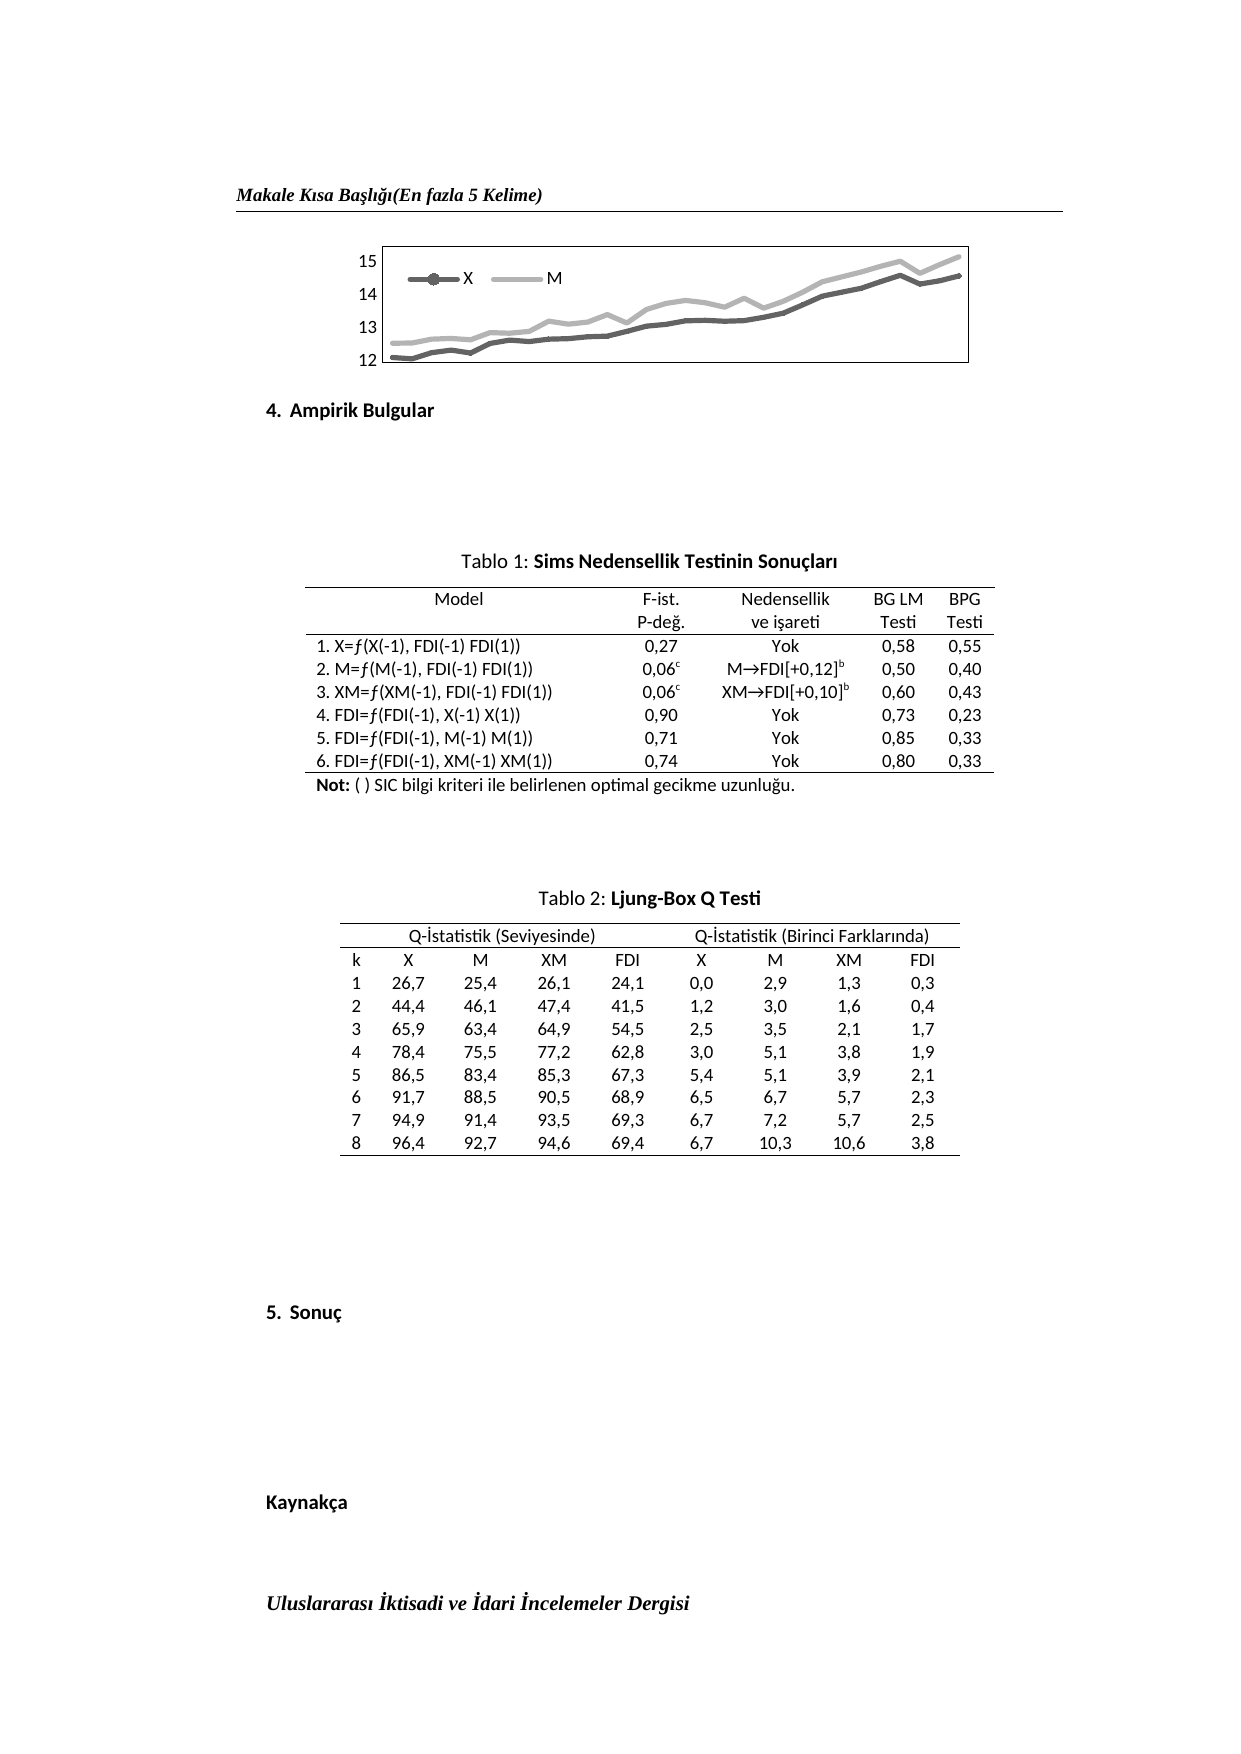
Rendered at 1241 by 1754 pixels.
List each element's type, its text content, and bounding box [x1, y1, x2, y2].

table_cell 0,33 [935, 726, 994, 749]
table_cell 0,0 [665, 971, 738, 994]
table_cell k [340, 948, 373, 971]
table_cell 88,5 [444, 1086, 517, 1109]
table_cell 2. M=ƒ(M(-1), FDI(-1) FDI(1)) [305, 658, 613, 680]
subtitle Ampirik Bulgular [266, 397, 1063, 422]
table_cell 0,50 [862, 658, 935, 680]
table_cell 1,6 [812, 994, 886, 1017]
table_cell 54,5 [591, 1017, 664, 1040]
table_cell X [665, 948, 738, 971]
table_cell 6 [340, 1086, 373, 1109]
table_cell 8 [340, 1132, 373, 1154]
table_cell XM [812, 948, 886, 971]
table_cell 1,7 [886, 1017, 959, 1040]
table_cell 69,4 [591, 1132, 664, 1154]
table_cell 6,5 [665, 1086, 738, 1109]
table_cell 3,8 [886, 1132, 959, 1154]
subtitle Sonuç [266, 1299, 1063, 1325]
table_cell 67,3 [591, 1063, 664, 1086]
table_cell 77,2 [517, 1040, 591, 1063]
table_header Nedensellik ve işareti [709, 588, 862, 633]
table_cell 2,5 [886, 1109, 959, 1132]
table_cell 86,5 [373, 1063, 443, 1086]
table_cell 5 [340, 1063, 373, 1086]
table_header Q-İstatistik (Birinci Farklarında) [665, 924, 959, 947]
table_cell 0,3 [886, 971, 959, 994]
table_cell 65,9 [373, 1017, 443, 1040]
table_cell 69,3 [591, 1109, 664, 1132]
table_cell 85,3 [517, 1063, 591, 1086]
table_cell 90,5 [517, 1086, 591, 1109]
table_cell 63,4 [444, 1017, 517, 1040]
table_cell 62,8 [591, 1040, 664, 1063]
table_cell 25,4 [444, 971, 517, 994]
table_header Q-İstatistik (Seviyesinde) [340, 924, 664, 947]
table_cell 26,1 [517, 971, 591, 994]
table_cell 10,3 [738, 1132, 812, 1154]
table_cell 3,0 [665, 1040, 738, 1063]
table_cell 0,4 [886, 994, 959, 1017]
table_cell 41,5 [591, 994, 664, 1017]
table_cell 0,23 [935, 703, 994, 726]
table_cell 94,9 [373, 1109, 443, 1132]
table_cell 26,7 [373, 971, 443, 994]
table_cell 5,7 [812, 1109, 886, 1132]
table_cell XM [517, 948, 591, 971]
table_cell FDI [886, 948, 959, 971]
table_cell 3,8 [812, 1040, 886, 1063]
table_header Model [305, 588, 613, 633]
table_cell 5,7 [812, 1086, 886, 1109]
table_cell 93,5 [517, 1109, 591, 1132]
table_cell 0,74 [613, 749, 709, 772]
table_cell 24,1 [591, 971, 664, 994]
table_cell 4. FDI=ƒ(FDI(-1), X(-1) X(1)) [305, 703, 613, 726]
table_cell 92,7 [444, 1132, 517, 1154]
table_cell M→FDI[+0,12]b [709, 658, 862, 680]
text Kaynakça [236, 1489, 1063, 1514]
table_cell Yok [709, 703, 862, 726]
table_cell 47,4 [517, 994, 591, 1017]
table_cell Yok [709, 749, 862, 772]
table_cell 3,0 [738, 994, 812, 1017]
table_cell 1. X=ƒ(X(-1), FDI(-1) FDI(1)) [305, 635, 613, 657]
table_cell 0,80 [862, 749, 935, 772]
table_cell 6,7 [665, 1132, 738, 1154]
table_cell M [738, 948, 812, 971]
table_cell 2,1 [812, 1017, 886, 1040]
table_cell 7 [340, 1109, 373, 1132]
table_cell Yok [709, 726, 862, 749]
table_cell 0,06c [613, 658, 709, 680]
table_cell 5,4 [665, 1063, 738, 1086]
table_cell 6,7 [665, 1109, 738, 1132]
table_cell 0,85 [862, 726, 935, 749]
table_cell 94,6 [517, 1132, 591, 1154]
table_cell 4 [340, 1040, 373, 1063]
table_cell 0,73 [862, 703, 935, 726]
table_header BG LM Testi [862, 588, 935, 633]
table_cell 1,3 [812, 971, 886, 994]
table_cell 2,3 [886, 1086, 959, 1109]
table_cell 1,2 [665, 994, 738, 1017]
table_cell XM→FDI[+0,10]b [709, 680, 862, 703]
table_cell 83,4 [444, 1063, 517, 1086]
table_cell 3. XM=ƒ(XM(-1), FDI(-1) FDI(1)) [305, 680, 613, 703]
table_cell Yok [709, 635, 862, 657]
table_cell 68,9 [591, 1086, 664, 1109]
table_cell Not: ( ) SIC bilgi kriteri ile belirlenen optimal gecikme uzunluğu. [305, 773, 994, 796]
table_cell 91,4 [444, 1109, 517, 1132]
table_cell 78,4 [373, 1040, 443, 1063]
table_cell FDI [591, 948, 664, 971]
table_header BPG Testi [935, 588, 994, 633]
table_cell M [444, 948, 517, 971]
table_header F-ist. P-değ. [613, 588, 709, 633]
table_cell 2,1 [886, 1063, 959, 1086]
table_cell 2 [340, 994, 373, 1017]
table_cell 75,5 [444, 1040, 517, 1063]
table_cell X [373, 948, 443, 971]
table_cell 1 [340, 971, 373, 994]
table_cell 0,55 [935, 635, 994, 657]
table_cell 6. FDI=ƒ(FDI(-1), XM(-1) XM(1)) [305, 749, 613, 772]
table_cell 2,5 [665, 1017, 738, 1040]
table_cell 0,06c [613, 680, 709, 703]
table_cell 3,5 [738, 1017, 812, 1040]
table_cell 7,2 [738, 1109, 812, 1132]
table_cell 0,27 [613, 635, 709, 657]
table_cell 96,4 [373, 1132, 443, 1154]
table_cell 5,1 [738, 1040, 812, 1063]
table_cell 46,1 [444, 994, 517, 1017]
table_cell 0,33 [935, 749, 994, 772]
table_cell 0,60 [862, 680, 935, 703]
table_cell 10,6 [812, 1132, 886, 1154]
table_cell 5. FDI=ƒ(FDI(-1), M(-1) M(1)) [305, 726, 613, 749]
table_cell 0,90 [613, 703, 709, 726]
table_cell 6,7 [738, 1086, 812, 1109]
table_cell 3,9 [812, 1063, 886, 1086]
table_cell 5,1 [738, 1063, 812, 1086]
table_cell 0,58 [862, 635, 935, 657]
table_cell 1,9 [886, 1040, 959, 1063]
text Tablo 1: Sims Nedensellik Testinin Sonuçları [236, 549, 1063, 574]
table_cell 91,7 [373, 1086, 443, 1109]
table_cell 0,40 [935, 658, 994, 680]
table_cell 3 [340, 1017, 373, 1040]
text Tablo 2: Ljung-Box Q Testi [236, 885, 1063, 911]
table_cell 0,71 [613, 726, 709, 749]
table_cell 64,9 [517, 1017, 591, 1040]
table_cell 44,4 [373, 994, 443, 1017]
table_cell 0,43 [935, 680, 994, 703]
table_cell 2,9 [738, 971, 812, 994]
